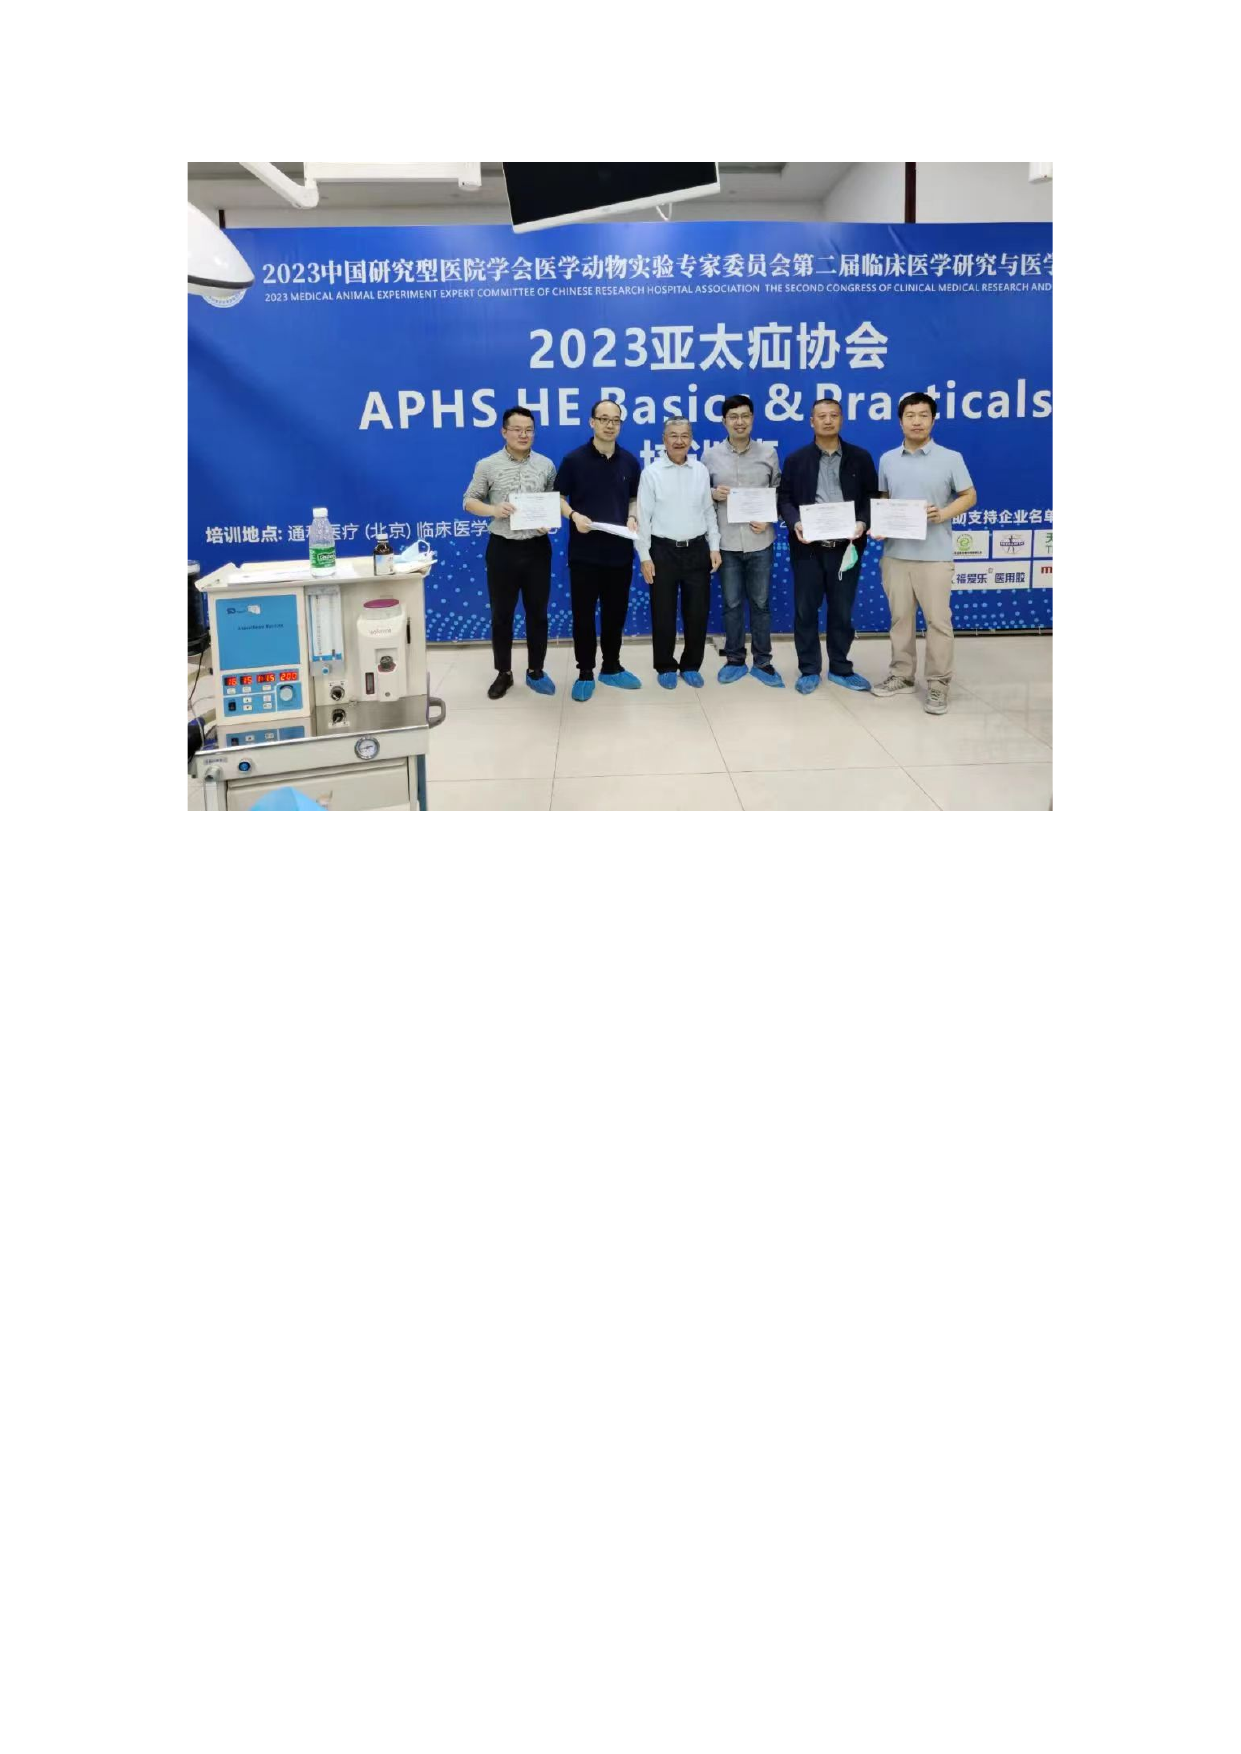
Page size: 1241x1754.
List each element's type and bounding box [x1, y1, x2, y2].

picture [187, 162, 1053, 811]
